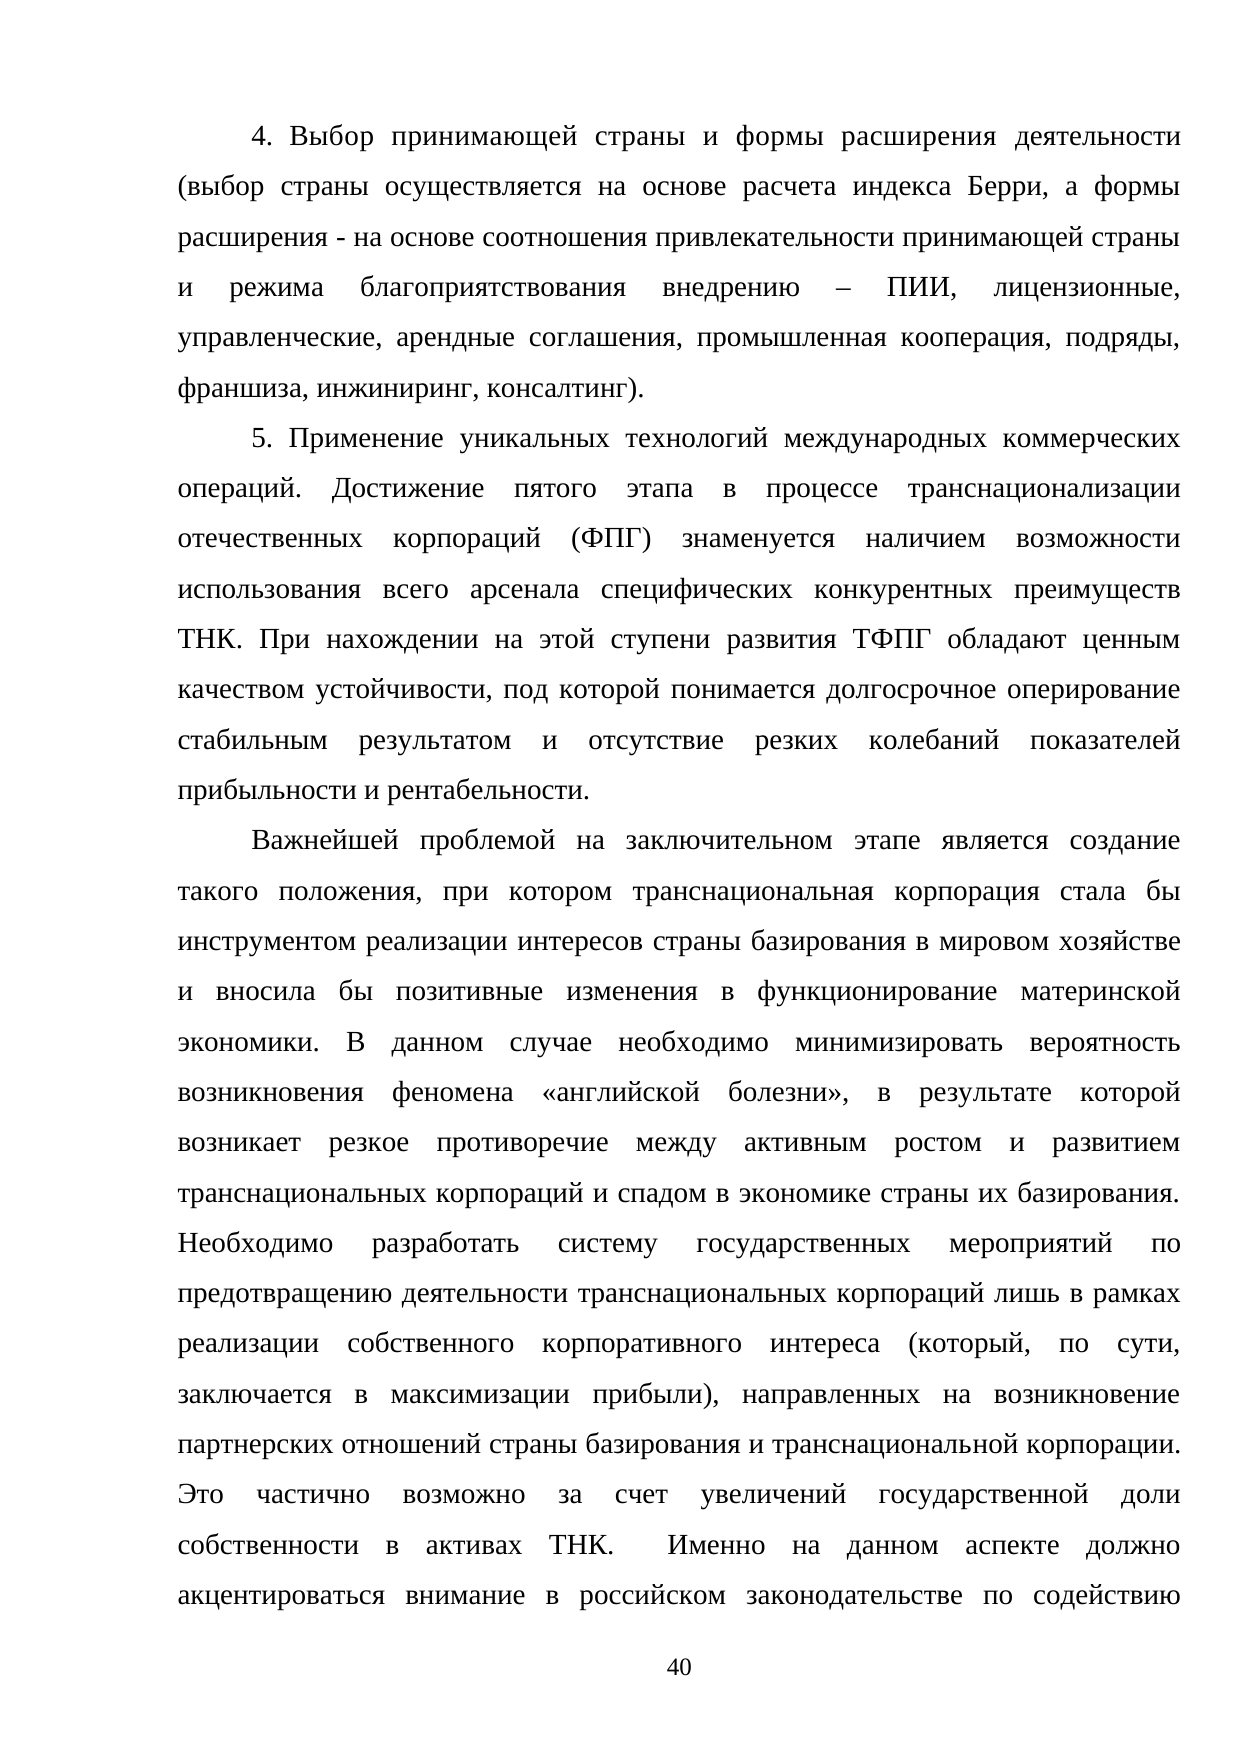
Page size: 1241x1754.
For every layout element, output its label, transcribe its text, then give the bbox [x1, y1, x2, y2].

text 4. Выбор принимающей страны и формы расширения деятельности (выбор страны осуществляется на основе расчета индекса Берри, а формы расширения - на основе соотношения привлекательности принимающей страны и режима благоприятствования внедрению – ПИИ, лицензионные, управленческие, арендные соглашения, промышленная кооперация, подряды, франшиза, инжиниринг, консалтинг). [177, 118, 1181, 403]
text 5. Применение уникальных технологий международных коммерческих операций. Достижение пятого этапа в процессе транснационализации отечественных корпораций (ФПГ) знаменуется наличием возможности использования всего арсенала специфических конкурентных преимуществ ТНК. При нахождении на этой ступени развития ТФПГ обладают ценным качеством устойчивости, под которой понимается долгосрочное оперирование стабильным результатом и отсутствие резких колебаний показателей прибыльности и рентабельности. [177, 420, 1181, 806]
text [177, 822, 1181, 1611]
